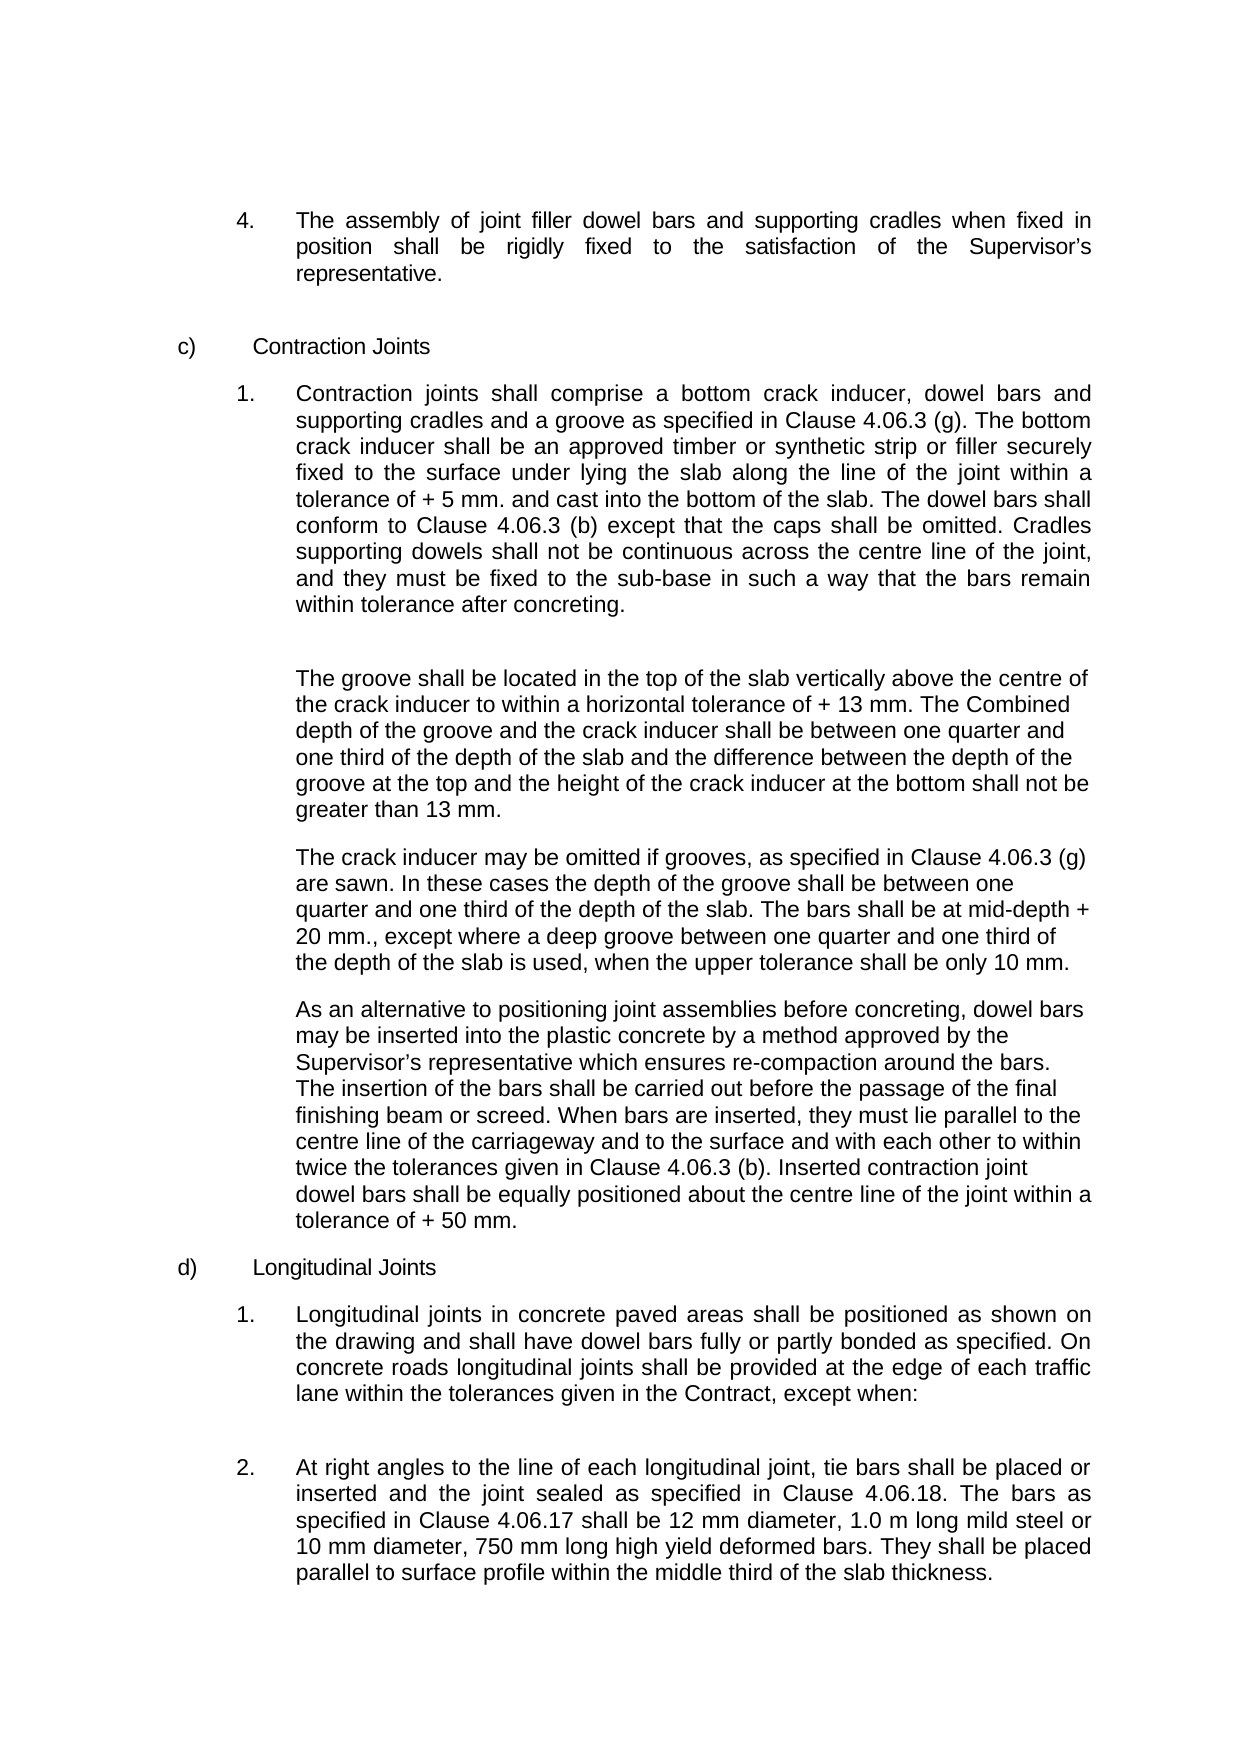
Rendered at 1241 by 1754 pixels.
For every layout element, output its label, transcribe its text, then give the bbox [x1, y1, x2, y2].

text As an alternative to positioning joint assemblies before concreting, dowel bars may be inserted into the plastic concrete by a method approved by the Supervisor’s representative which ensures re-compaction around the bars. The insertion of the bars shall be carried out before the passage of the final finishing beam or screed. When bars are inserted, they must lie parallel to the centre line of the carriageway and to the surface and with each other to within twice the tolerances given in Clause 4.06.3 (b). Inserted contraction joint dowel bars shall be equally positioned about the centre line of the joint within a tolerance of + 50 mm. [295, 996, 1092, 1233]
list Longitudinal joints in concrete paved areas shall be positioned as shown on the drawing and shall have dowel bars fully or partly bonded as specified. On concrete roads longitudinal joints shall be provided at the edge of each traffic lane within the tolerances given in the Contract, except when: [236, 1301, 1092, 1407]
text The crack inducer may be omitted if grooves, as specified in Clause 4.06.3 (g) are sawn. In these cases the depth of the groove shall be between one quarter and one third of the depth of the slab. The bars shall be at mid-depth + 20 mm., except where a deep groove between one quarter and one third of the depth of the slab is used, when the upper tolerance shall be only 10 mm. [295, 843, 1092, 975]
list The assembly of joint filler dowel bars and supporting cradles when fixed in position shall be rigidly fixed to the satisfaction of the Supervisor’s representative. [236, 207, 1092, 286]
text c) Contraction Joints [177, 333, 1092, 359]
list Contraction joints shall comprise a bottom crack inducer, dowel bars and supporting cradles and a groove as specified in Clause 4.06.3 (g). The bottom crack inducer shall be an approved timber or synthetic strip or filler securely fixed to the surface under lying the slab along the line of the joint within a tolerance of + 5 mm. and cast into the bottom of the slab. The dowel bars shall conform to Clause 4.06.3 (b) except that the caps shall be omitted. Cradles supporting dowels shall not be continuous across the centre line of the joint, and they must be fixed to the sub-base in such a way that the bars remain within tolerance after concreting. [236, 380, 1092, 617]
list At right angles to the line of each longitudinal joint, tie bars shall be placed or inserted and the joint sealed as specified in Clause 4.06.18. The bars as specified in Clause 4.06.17 shall be 12 mm diameter, 1.0 m long mild steel or 10 mm diameter, 750 mm long high yield deformed bars. They shall be placed parallel to surface profile within the middle third of the slab thickness. [236, 1454, 1092, 1586]
text d) Longitudinal Joints [177, 1254, 1092, 1281]
text The groove shall be located in the top of the slab vertically above the centre of the crack inducer to within a horizontal tolerance of + 13 mm. The Combined depth of the groove and the crack inducer shall be between one quarter and one third of the depth of the slab and the difference between the depth of the groove at the top and the height of the crack inducer at the bottom shall not be greater than 13 mm. [295, 664, 1092, 823]
